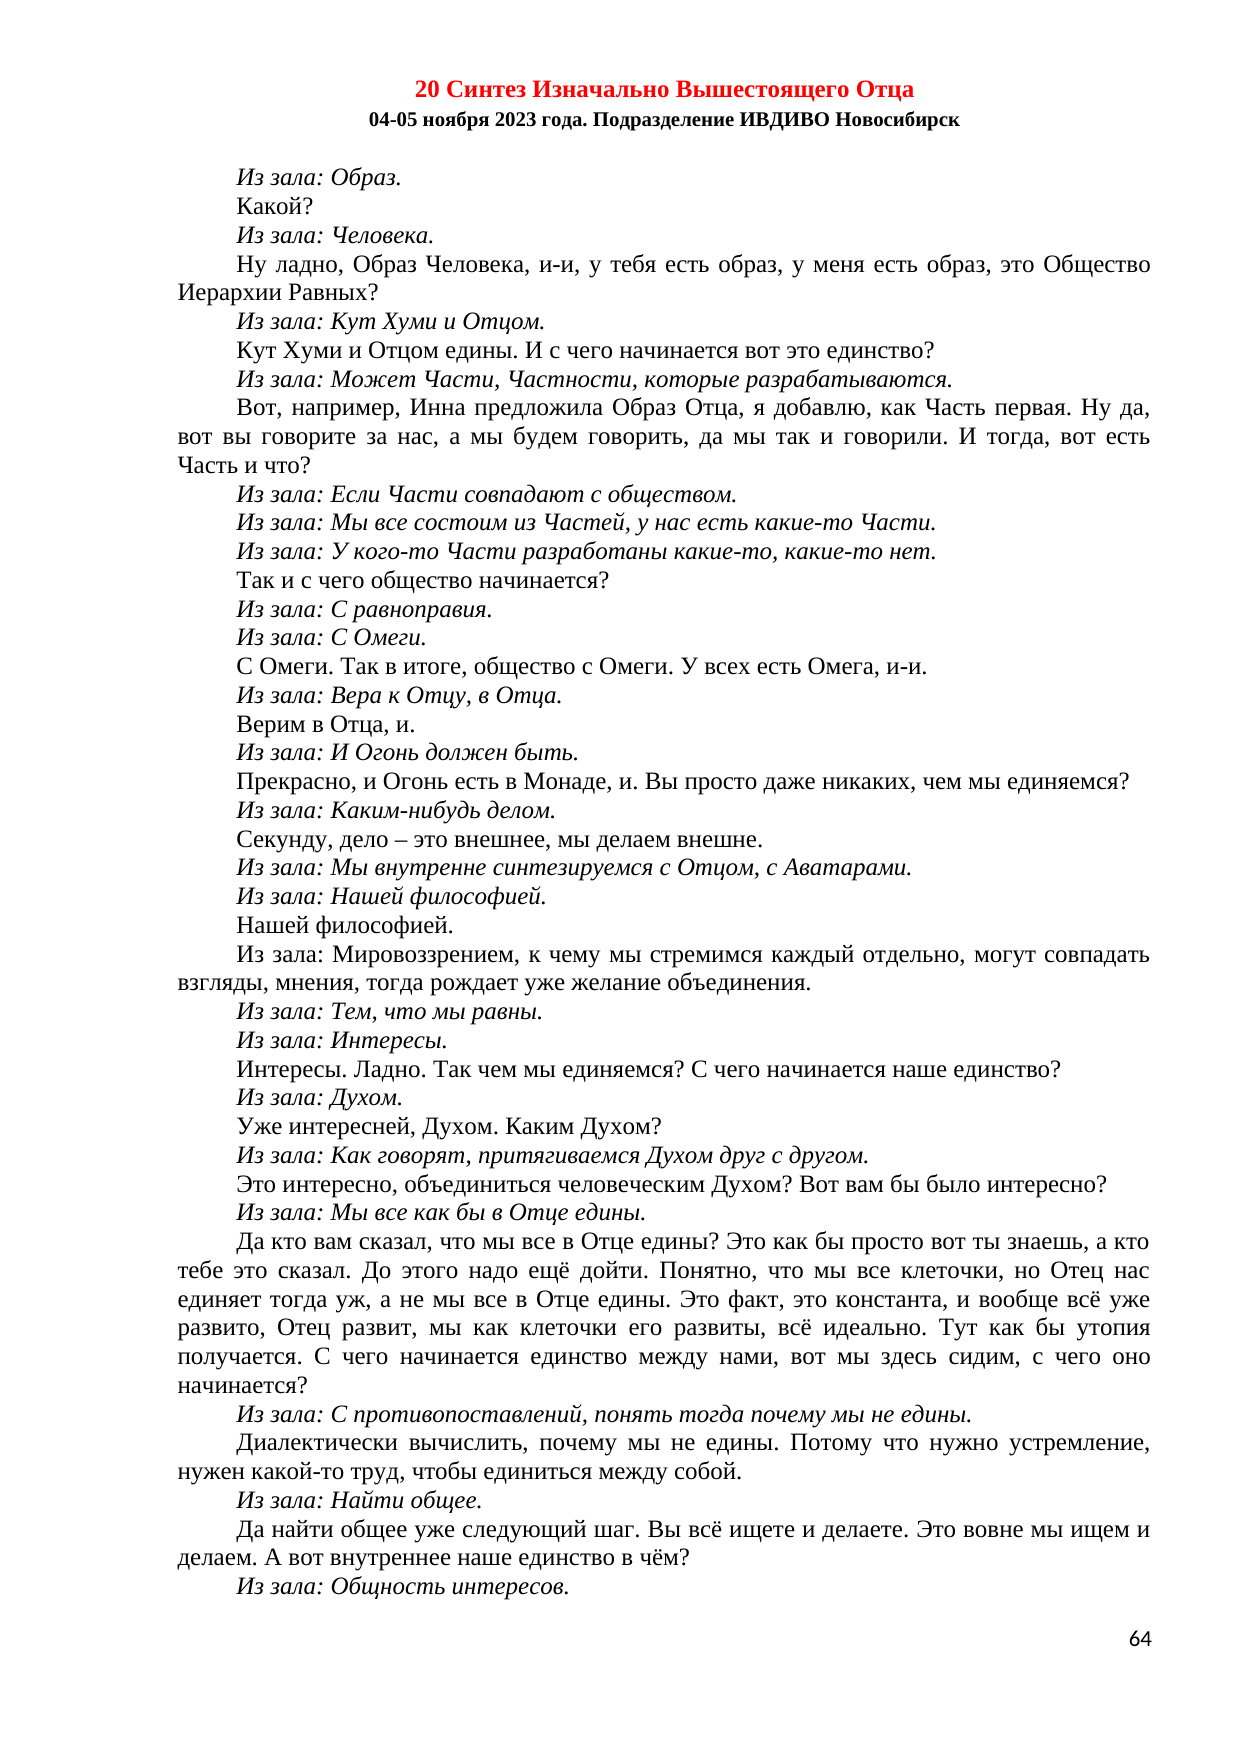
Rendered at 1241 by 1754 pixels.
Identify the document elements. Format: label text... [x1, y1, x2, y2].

text Из зала: Образ. [177, 162, 1152, 191]
text Прекрасно, и Огонь есть в Монаде, и. Вы просто даже никаких, чем мы единяемся? [177, 766, 1152, 795]
text Из зала: Духом. [177, 1082, 1152, 1111]
text Из зала: Мы внутренне синтезируемся с Отцом, с Аватарами. [177, 852, 1152, 881]
text Да кто вам сказал, что мы все в Отце едины? Это как бы просто вот ты знаешь, а кто тебе это сказал. До этого надо ещё дойти. Понятно, что мы все клеточки, но Отец нас единяет тогда уж, а не мы все в Отце едины. Это факт, это константа, и вообще всё уже развито, Отец развит, мы как клеточки его развиты, всё идеально. Тут как бы утопия получается. С чего начинается единство между нами, вот мы здесь сидим, с чего оно начинается? [177, 1226, 1152, 1399]
text Ну ладно, Образ Человека, и-и, у тебя есть образ, у меня есть образ, это Общество Иерархии Равных? [177, 249, 1152, 306]
text Да найти общее уже следующий шаг. Вы всё ищете и делаете. Это вовне мы ищем и делаем. А вот внутреннее наше единство в чём? [177, 1514, 1152, 1571]
text Из зала: У кого-то Части разработаны какие-то, какие-то нет. [177, 536, 1152, 565]
text Из зала: И Огонь должен быть. [177, 737, 1152, 766]
text Верим в Отца, и. [177, 709, 1152, 737]
text Из зала: Мы все состоим из Частей, у нас есть какие-то Части. [177, 507, 1152, 536]
text Из зала: Как говорят, притягиваемся Духом друг с другом. [177, 1140, 1152, 1169]
text Из зала: Общность интересов. [177, 1571, 1152, 1600]
text Из зала: Вера к Отцу, в Отца. [177, 680, 1152, 709]
text Из зала: Кут Хуми и Отцом. [177, 306, 1152, 335]
text Из зала: Может Части, Частности, которые разрабатываются. [177, 364, 1152, 392]
text Из зала: Интересы. [177, 1025, 1152, 1054]
text Из зала: Человека. [177, 220, 1152, 249]
text С Омеги. Так в итоге, общество с Омеги. У всех есть Омега, и-и. [177, 651, 1152, 680]
text Какой? [177, 191, 1152, 220]
text Из зала: С Омеги. [177, 622, 1152, 651]
text Из зала: Нашей философией. [177, 881, 1152, 910]
text Секунду, дело – это внешнее, мы делаем внешне. [177, 824, 1152, 852]
text Диалектически вычислить, почему мы не едины. Потому что нужно устремление, нужен какой-то труд, чтобы единиться между собой. [177, 1427, 1152, 1485]
text Кут Хуми и Отцом едины. И с чего начинается вот это единство? [177, 335, 1152, 364]
text Из зала: Мы все как бы в Отце едины. [177, 1197, 1152, 1226]
text Из зала: С противопоставлений, понять тогда почему мы не едины. [177, 1399, 1152, 1427]
text Из зала: Тем, что мы равны. [177, 996, 1152, 1025]
text Из зала: Найти общее. [177, 1485, 1152, 1514]
text Из зала: Мировоззрением, к чему мы стремимся каждый отдельно, могут совпадать взгляды, мнения, тогда рождает уже желание объединения. [177, 939, 1152, 996]
text Из зала: С равноправия. [177, 594, 1152, 622]
text Из зала: Если Части совпадают с обществом. [177, 479, 1152, 507]
text Это интересно, объединиться человеческим Духом? Вот вам бы было интересно? [177, 1169, 1152, 1197]
text Уже интересней, Духом. Каким Духом? [177, 1111, 1152, 1140]
text Интересы. Ладно. Так чем мы единяемся? С чего начинается наше единство? [177, 1054, 1152, 1082]
text Вот, например, Инна предложила Образ Отца, я добавлю, как Часть первая. Ну да, вот вы говорите за нас, а мы будем говорить, да мы так и говорили. И тогда, вот есть Часть и что? [177, 392, 1152, 479]
text Из зала: Каким-нибудь делом. [177, 795, 1152, 824]
text Так и с чего общество начинается? [177, 565, 1152, 594]
text Нашей философией. [177, 910, 1152, 939]
